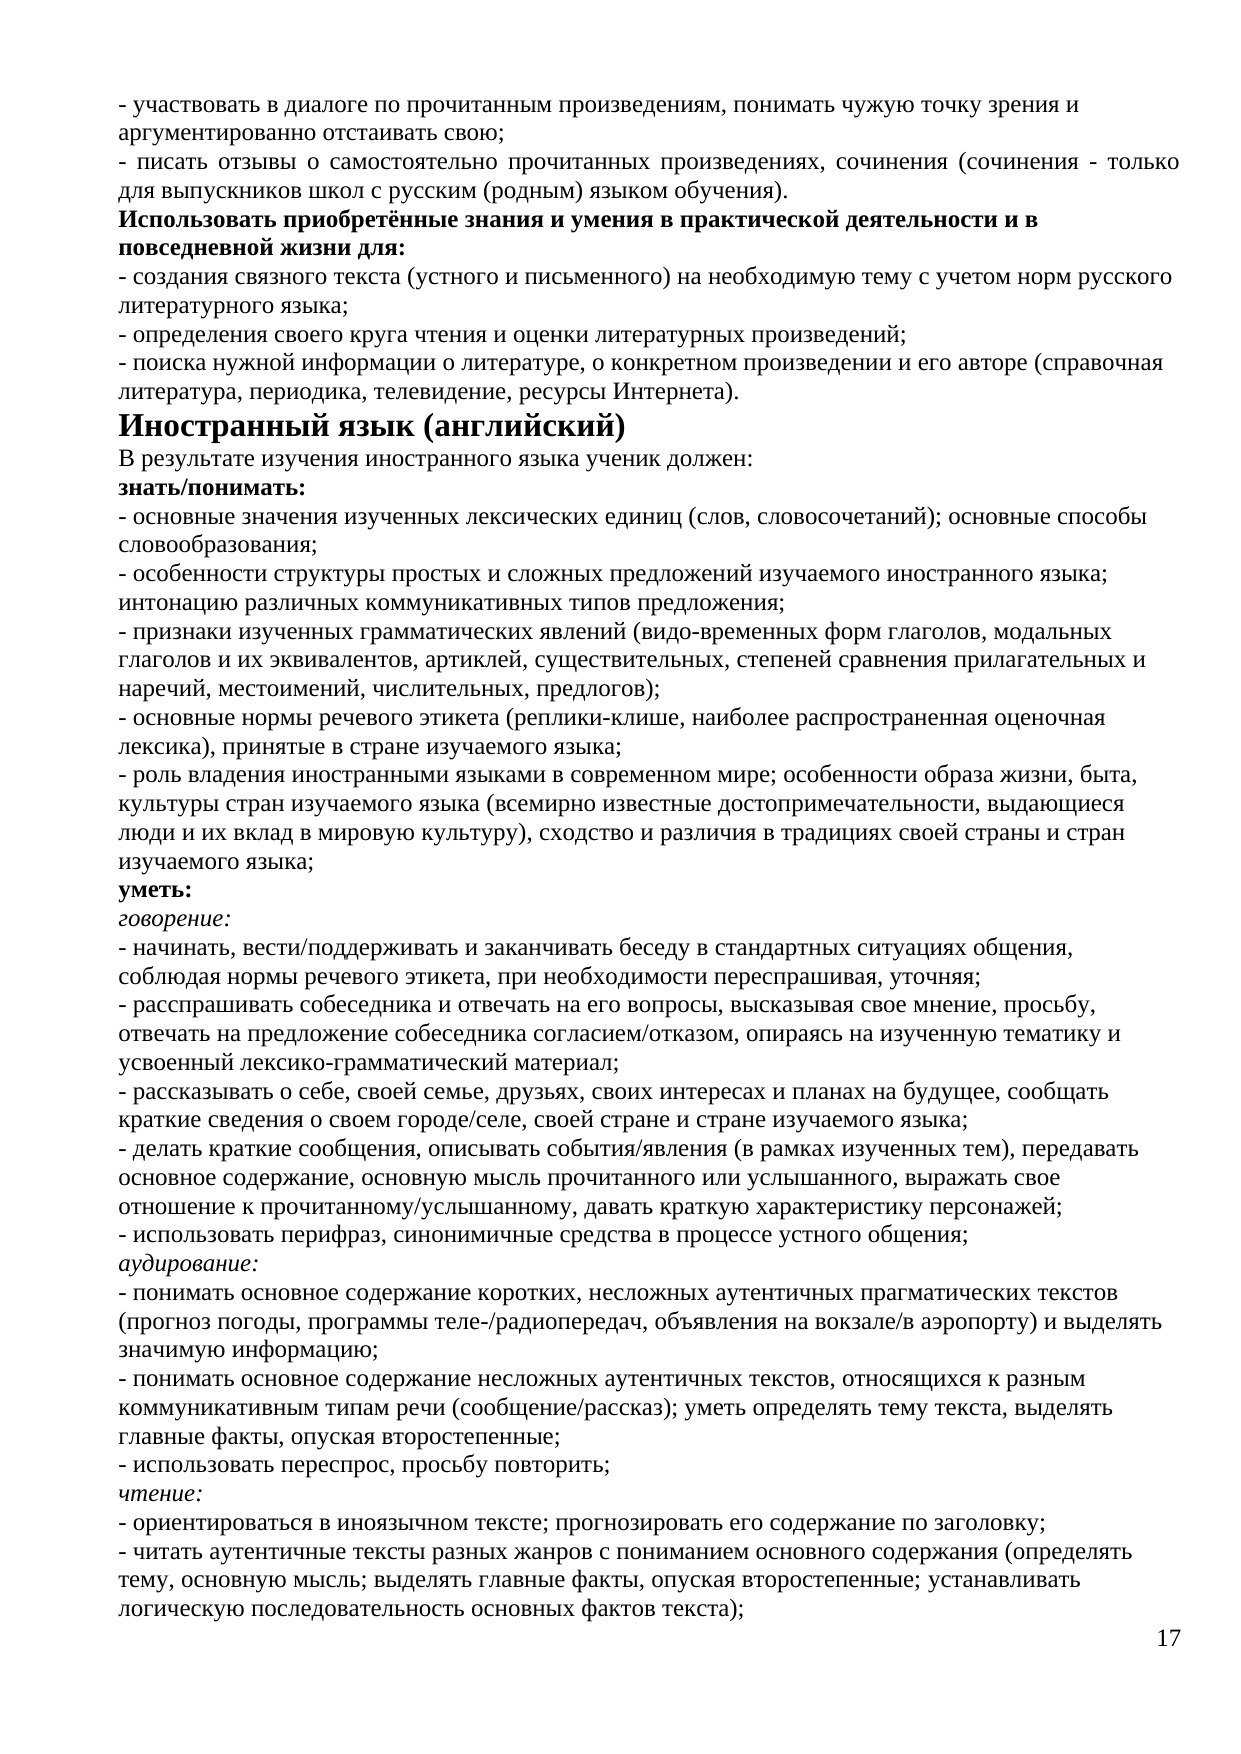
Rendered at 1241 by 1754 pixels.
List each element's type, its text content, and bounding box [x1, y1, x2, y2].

text - роль владения иностранными языками в современном мире; особенности образа жизни, быта, культуры стран изучаемого языка (всемирно известные достопримечательности, выдающиеся люди и их вклад в мировую культуру), сходство и различия в традициях своей страны и стран изучаемого языка; [118, 759, 1181, 874]
text В результате изучения иностранного языка ученик должен: [118, 443, 1181, 472]
text - понимать основное содержание несложных аутентичных текстов, относящихся к разным коммуникативным типам речи (сообщение/рассказ); уметь определять тему текста, выделять главные факты, опуская второстепенные; [118, 1363, 1181, 1449]
text чтение: [118, 1478, 1181, 1507]
text - использовать переспрос, просьбу повторить; [118, 1449, 1181, 1478]
text - основные значения изученных лексических единиц (слов, словосочетаний); основные способы словообразования; [118, 501, 1181, 558]
text - использовать перифраз, синонимичные средства в процессе устного общения; [118, 1219, 1181, 1248]
text - рассказывать о себе, своей семье, друзьях, своих интересах и планах на будущее, сообщать краткие сведения о своем городе/селе, своей стране и стране изучаемого языка; [118, 1076, 1181, 1133]
text - основные нормы речевого этикета (реплики-клише, наиболее распространенная оценочная лексика), принятые в стране изучаемого языка; [118, 702, 1181, 759]
text - читать аутентичные тексты разных жанров с пониманием основного содержания (определять тему, основную мысль; выделять главные факты, опуская второстепенные; устанавливать логическую последовательность основных фактов текста); [118, 1536, 1181, 1622]
text знать/понимать: [118, 472, 1181, 501]
text - признаки изученных грамматических явлений (видо-временных форм глаголов, модальных глаголов и их эквивалентов, артиклей, существительных, степеней сравнения прилагательных и наречий, местоимений, числительных, предлогов); [118, 616, 1181, 702]
text - особенности структуры простых и сложных предложений изучаемого иностранного языка; интонацию различных коммуникативных типов предложения; [118, 558, 1181, 616]
text аудирование: [118, 1248, 1181, 1277]
text - поиска нужной информации о литературе, о конкретном произведении и его авторе (справочная литература, периодика, телевидение, ресурсы Интернета). [118, 347, 1181, 405]
text Использовать приобретённые знания и умения в практической деятельности и в повседневной жизни для: [118, 204, 1181, 261]
text - участвовать в диалоге по прочитанным произведениям, понимать чужую точку зрения и аргументированно отстаивать свою; [118, 89, 1181, 146]
text - писать отзывы о самостоятельно прочитанных произведениях, сочинения (сочинения - только для выпускников школ с русским (родным) языком обучения). [118, 146, 1181, 204]
text - ориентироваться в иноязычном тексте; прогнозировать его содержание по заголовку; [118, 1507, 1181, 1536]
text - расспрашивать собеседника и отвечать на его вопросы, высказывая свое мнение, просьбу, отвечать на предложение собеседника согласием/отказом, опираясь на изученную тематику и усвоенный лексико-грамматический материал; [118, 989, 1181, 1076]
text - определения своего круга чтения и оценки литературных произведений; [118, 319, 1181, 347]
text Иностранный язык (английский) [118, 405, 1181, 443]
text - понимать основное содержание коротких, несложных аутентичных прагматических текстов (прогноз погоды, программы теле-/радиопередач, объявления на вокзале/в аэропорту) и выделять значимую информацию; [118, 1277, 1181, 1363]
text - начинать, вести/поддерживать и заканчивать беседу в стандартных ситуациях общения, соблюдая нормы речевого этикета, при необходимости переспрашивая, уточняя; [118, 932, 1181, 989]
text - создания связного текста (устного и письменного) на необходимую тему с учетом норм русского литературного языка; [118, 261, 1181, 319]
text уметь: [118, 874, 1181, 903]
text говорение: [118, 903, 1181, 932]
text - делать краткие сообщения, описывать события/явления (в рамках изученных тем), передавать основное содержание, основную мысль прочитанного или услышанного, выражать свое отношение к прочитанному/услышанному, давать краткую характеристику персонажей; [118, 1133, 1181, 1219]
